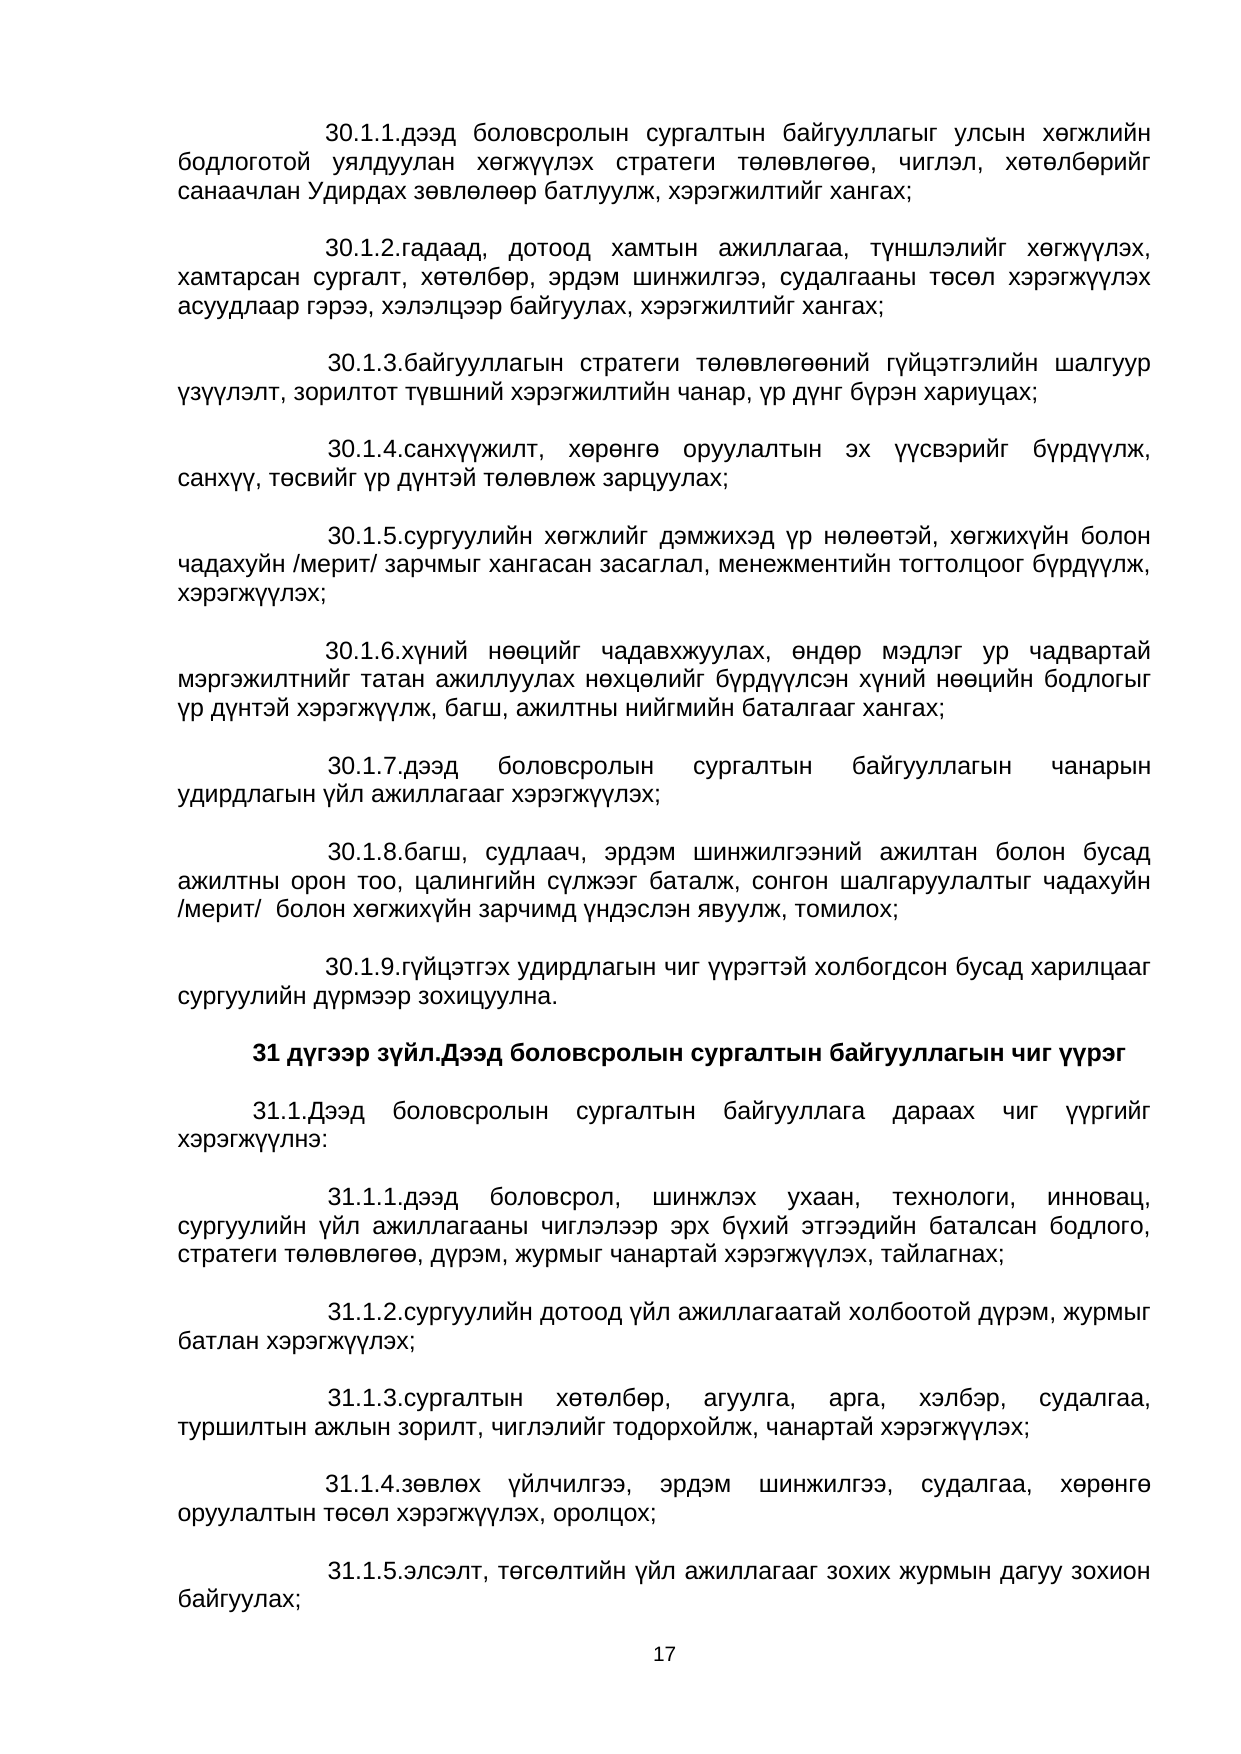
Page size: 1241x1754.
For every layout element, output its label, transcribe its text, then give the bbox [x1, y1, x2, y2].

text 31.1.5.элсэлт, төгсөлтийн үйл ажиллагааг зохих журмын дагуу зохион байгуулах; [177, 1556, 1152, 1613]
text 31.1.2.сургуулийн дотоод үйл ажиллагаатай холбоотой дүрэм, журмыг батлан хэрэгжүүлэх; [177, 1297, 1152, 1354]
text 31.1.3.сургалтын хөтөлбөр, агуулга, арга, хэлбэр, судалгаа, туршилтын ажлын зорилт, чиглэлийг тодорхойлж, чанартай хэрэгжүүлэх; [177, 1383, 1152, 1441]
text 31.1.1.дээд боловсрол, шинжлэх ухаан, технологи, инновац, сургуулийн үйл ажиллагааны чиглэлээр эрх бүхий этгээдийн баталсан бодлого, стратеги төлөвлөгөө, дүрэм, журмыг чанартай хэрэгжүүлэх, тайлагнах; [177, 1182, 1152, 1268]
text 30.1.3.байгууллагын стратеги төлөвлөгөөний гүйцэтгэлийн шалгуур үзүүлэлт, зорилтот түвшний хэрэгжилтийн чанар, үр дүнг бүрэн хариуцах; [177, 348, 1152, 406]
text 30.1.9.гүйцэтгэх удирдлагын чиг үүрэгтэй холбогдсон бусад харилцааг сургуулийн дүрмээр зохицуулна. [177, 952, 1152, 1009]
text 31 дүгээр зүйл.Дээд боловсролын сургалтын байгууллагын чиг үүрэг [177, 1038, 1152, 1067]
text 31.1.4.зөвлөх үйлчилгээ, эрдэм шинжилгээ, судалгаа, хөрөнгө оруулалтын төсөл хэрэгжүүлэх, оролцох; [177, 1469, 1152, 1527]
text 31.1.Дээд боловсролын сургалтын байгууллага дараах чиг үүргийг хэрэгжүүлнэ: [177, 1096, 1152, 1153]
text 30.1.4.санхүүжилт, хөрөнгө оруулалтын эх үүсвэрийг бүрдүүлж, санхүү, төсвийг үр дүнтэй төлөвлөж зарцуулах; [177, 434, 1152, 492]
text 30.1.8.багш, судлаач, эрдэм шинжилгээний ажилтан болон бусад ажилтны орон тоо, цалингийн сүлжээг баталж, сонгон шалгаруулалтыг чадахуйн /мерит/ болон хөгжихүйн зарчимд үндэслэн явуулж, томилох; [177, 837, 1152, 923]
text 30.1.7.дээд боловсролын сургалтын байгууллагын чанарын удирдлагын үйл ажиллагааг хэрэгжүүлэх; [177, 751, 1152, 808]
text 30.1.2.гадаад, дотоод хамтын ажиллагаа, түншлэлийг хөгжүүлэх, хамтарсан сургалт, хөтөлбөр, эрдэм шинжилгээ, судалгааны төсөл хэрэгжүүлэх асуудлаар гэрээ, хэлэлцээр байгуулах, хэрэгжилтийг хангах; [177, 233, 1152, 319]
text 30.1.5.сургуулийн хөгжлийг дэмжихэд үр нөлөөтэй, хөгжихүйн болон чадахуйн /мерит/ зарчмыг хангасан засаглал, менежментийн тогтолцоог бүрдүүлж, хэрэгжүүлэх; [177, 521, 1152, 607]
text 30.1.6.хүний нөөцийг чадавхжуулах, өндөр мэдлэг ур чадвартай мэргэжилтнийг татан ажиллуулах нөхцөлийг бүрдүүлсэн хүний нөөцийн бодлогыг үр дүнтэй хэрэгжүүлж, багш, ажилтны нийгмийн баталгааг хангах; [177, 636, 1152, 722]
text 30.1.1.дээд боловсролын сургалтын байгууллагыг улсын хөгжлийн бодлоготой уялдуулан хөгжүүлэх стратеги төлөвлөгөө, чиглэл, хөтөлбөрийг санаачлан Удирдах зөвлөлөөр батлуулж, хэрэгжилтийг хангах; [177, 118, 1152, 204]
